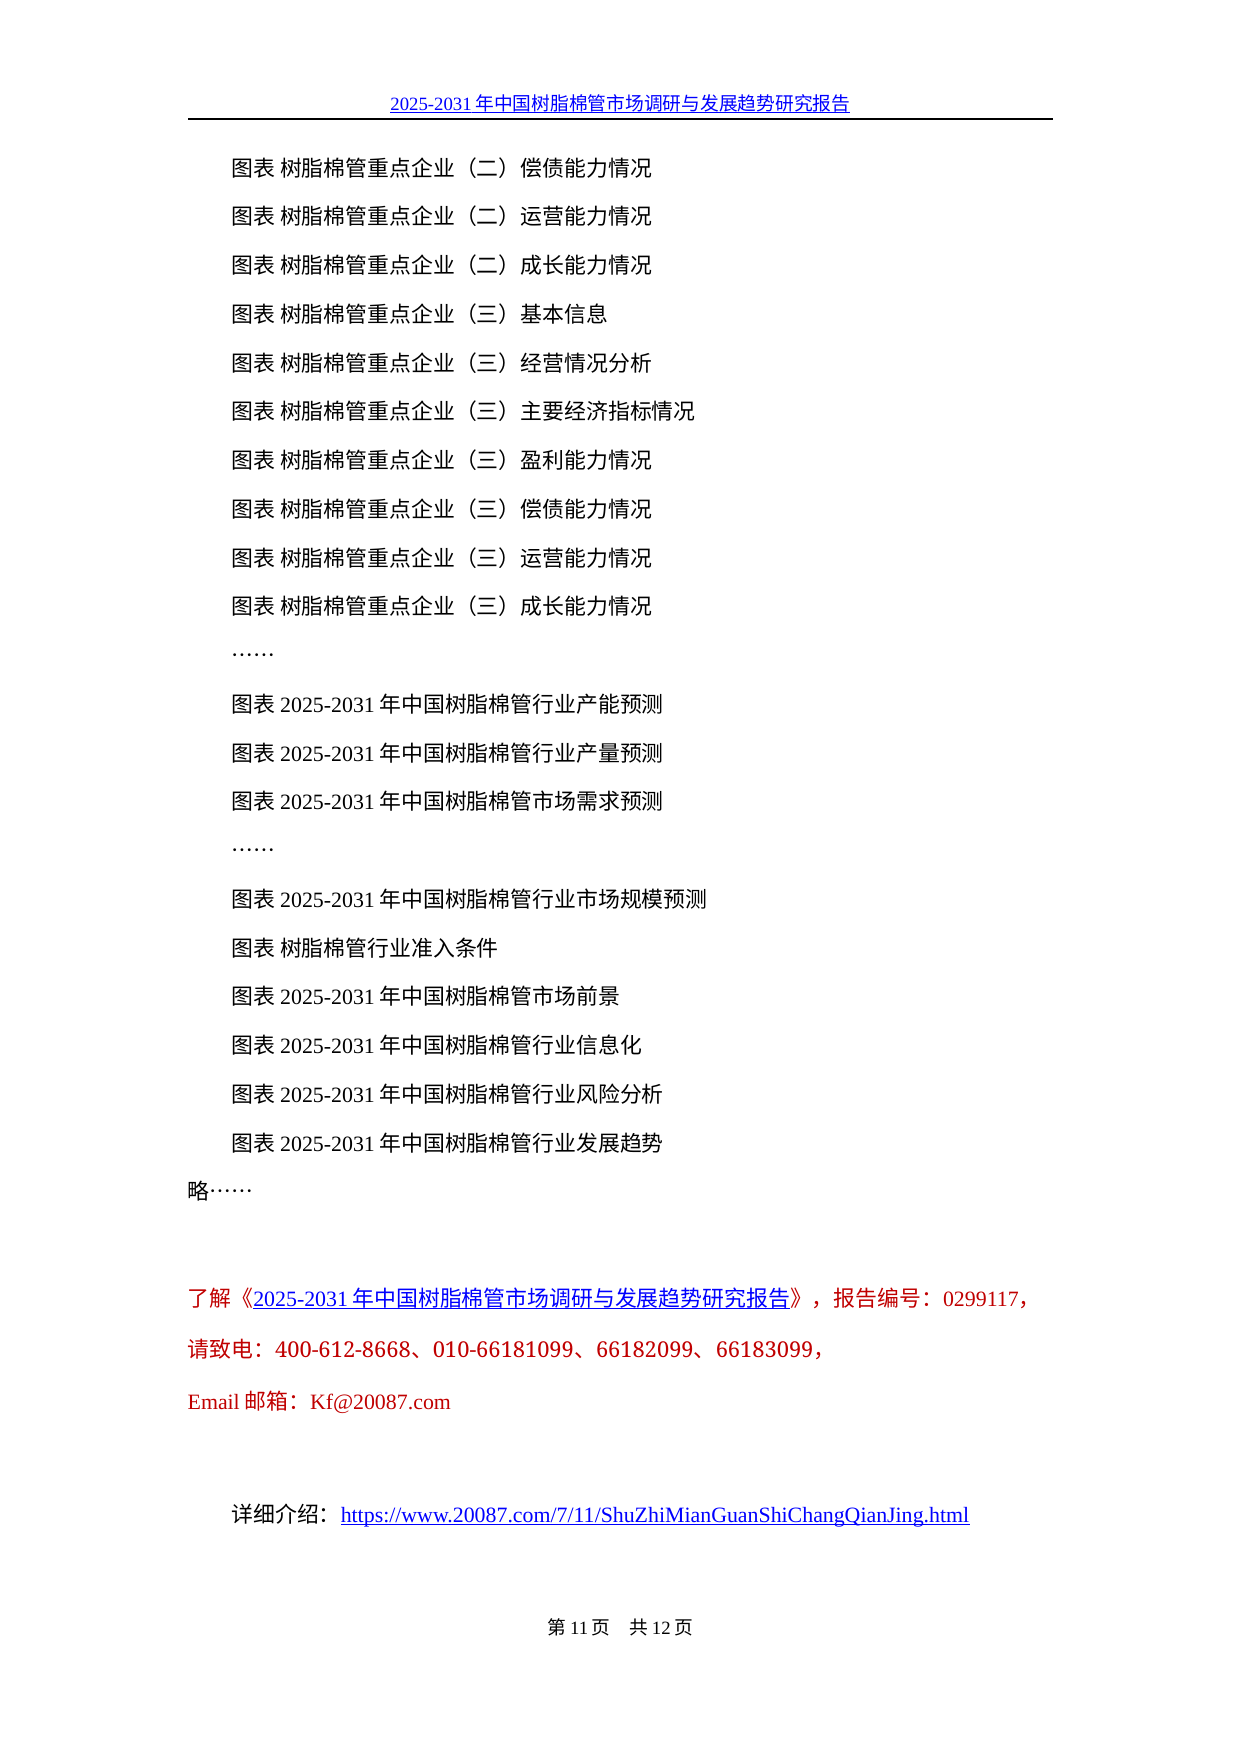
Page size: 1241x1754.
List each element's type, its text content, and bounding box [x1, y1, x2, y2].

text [187, 150, 1053, 1206]
text 请致电：400-612-8668、010-66181099、66182099、66183099， [187, 1332, 1053, 1364]
text 详细介绍：https://www.20087.com/7/11/ShuZhiMianGuanShiChangQianJing.html [187, 1496, 1053, 1529]
text Email邮箱：Kf@20087.com [187, 1383, 1053, 1416]
text 了解《2025-2031年中国树脂棉管市场调研与发展趋势研究报告》，报告编号：0299117， [187, 1280, 1053, 1313]
